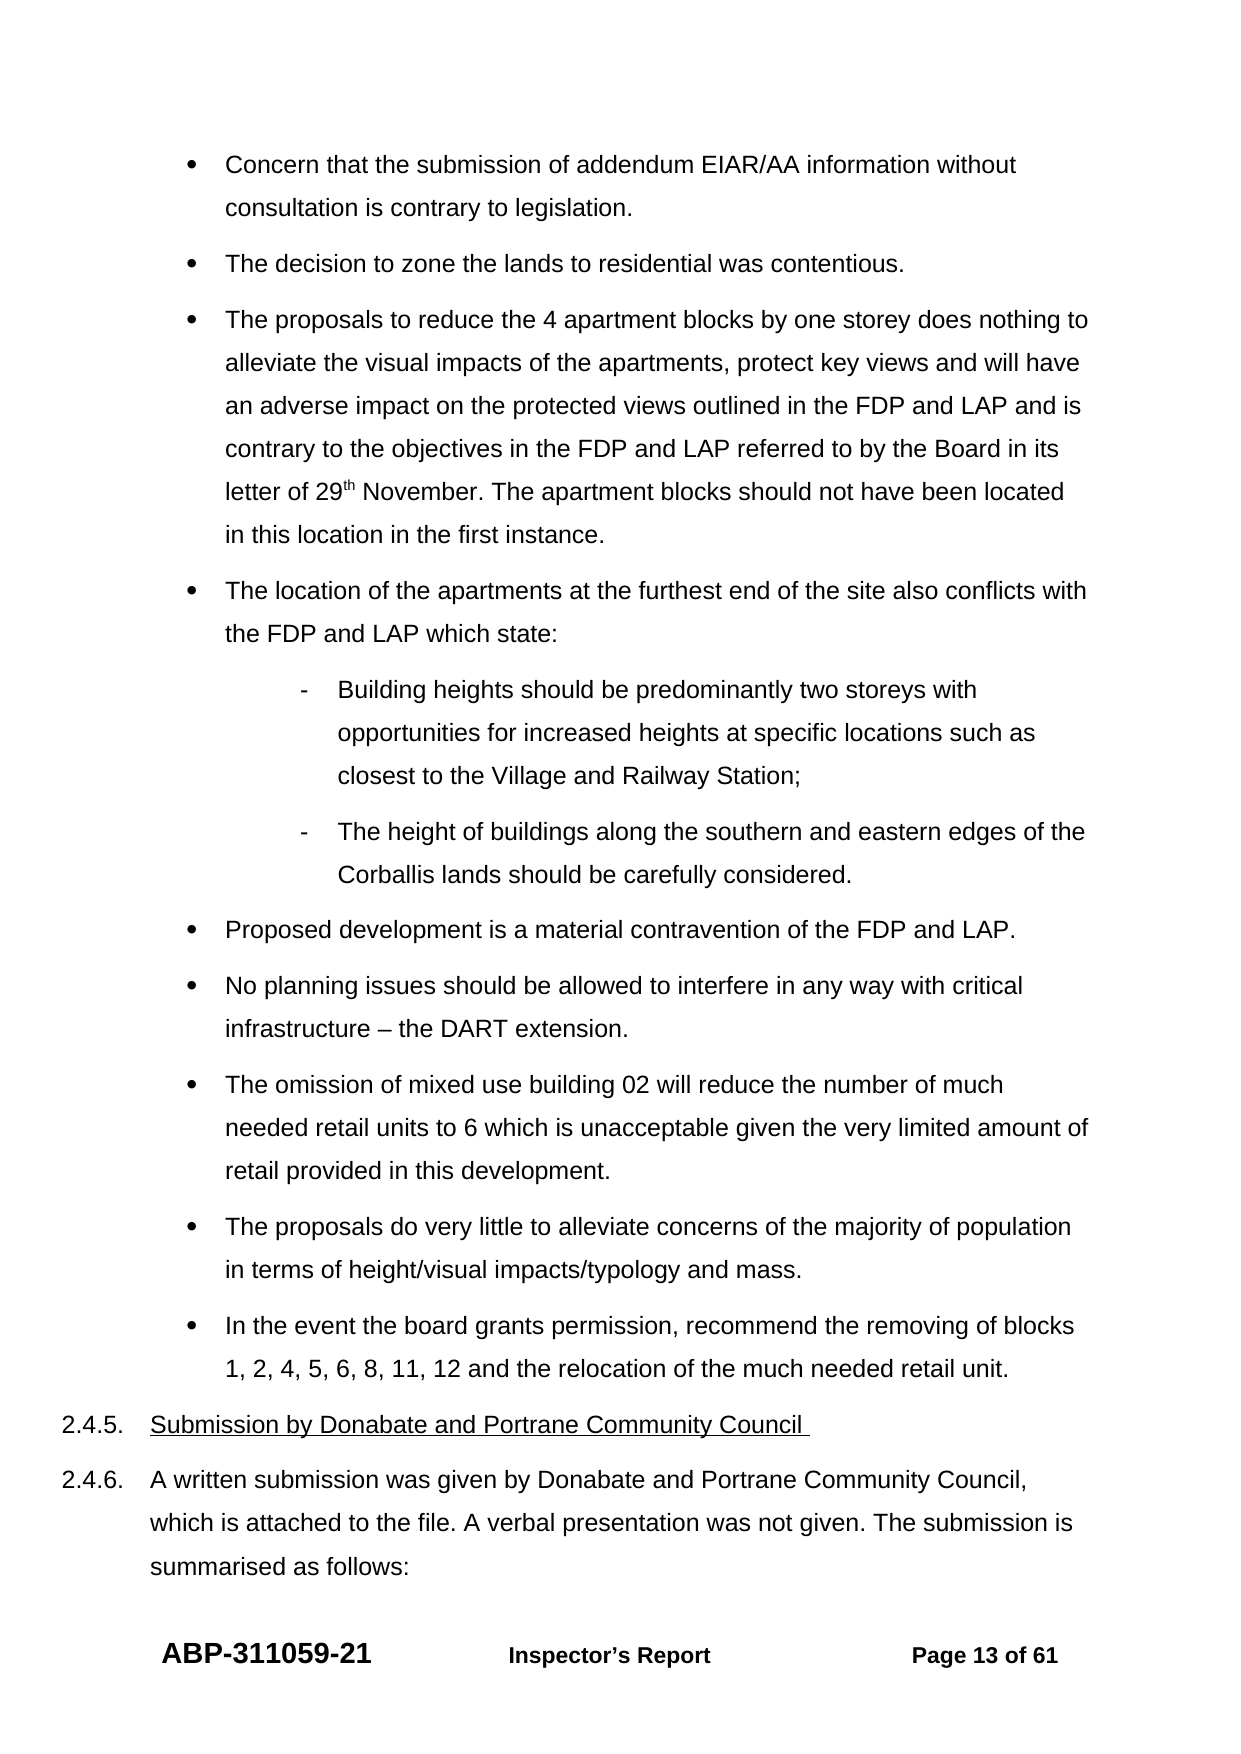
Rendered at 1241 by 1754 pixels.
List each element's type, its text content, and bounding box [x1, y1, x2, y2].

list Building heights should be predominantly two storeys with opportunities for increased heights at specific locations such as closest to the Village and Railway Station; [300, 675, 1090, 790]
list The omission of mixed use building 02 will reduce the number of much needed retail units to 6 which is unacceptable given the very limited amount of retail provided in this development. [187, 1070, 1090, 1185]
list The height of buildings along the southern and eastern edges of the Corballis lands should be carefully considered. [300, 817, 1090, 888]
list The proposals to reduce the 4 apartment blocks by one storey does nothing to alleviate the visual impacts of the apartments, protect key views and will have an adverse impact on the protected views outlined in the FDP and LAP and is contrary to the objectives in the FDP and LAP referred to by the Board in its letter of 29th November. The apartment blocks should not have been located in this location in the first instance. [187, 304, 1090, 549]
list Proposed development is a material contravention of the FDP and LAP. [187, 915, 1090, 944]
list The proposals do very little to alleviate concerns of the majority of population in terms of height/visual impacts/typology and mass. [187, 1212, 1090, 1284]
list No planning issues should be allowed to interfere in any way with critical infrastructure – the DART extension. [187, 971, 1090, 1043]
list The location of the apartments at the furthest end of the site also conflicts with the FDP and LAP which state: [187, 576, 1090, 648]
text A written submission was given by Donabate and Portrane Community Council, which is attached to the file. A verbal presentation was not given. The submission is summarised as follows: [61, 1465, 1090, 1580]
list In the event the board grants permission, recommend the removing of blocks 1, 2, 4, 5, 6, 8, 11, 12 and the relocation of the much needed retail unit. [187, 1311, 1090, 1383]
list The decision to zone the lands to residential was contentious. [187, 249, 1090, 278]
text Submission by Donabate and Portrane Community Council [61, 1410, 1090, 1438]
list Concern that the submission of addendum EIAR/AA information without consultation is contrary to legislation. [187, 150, 1090, 222]
